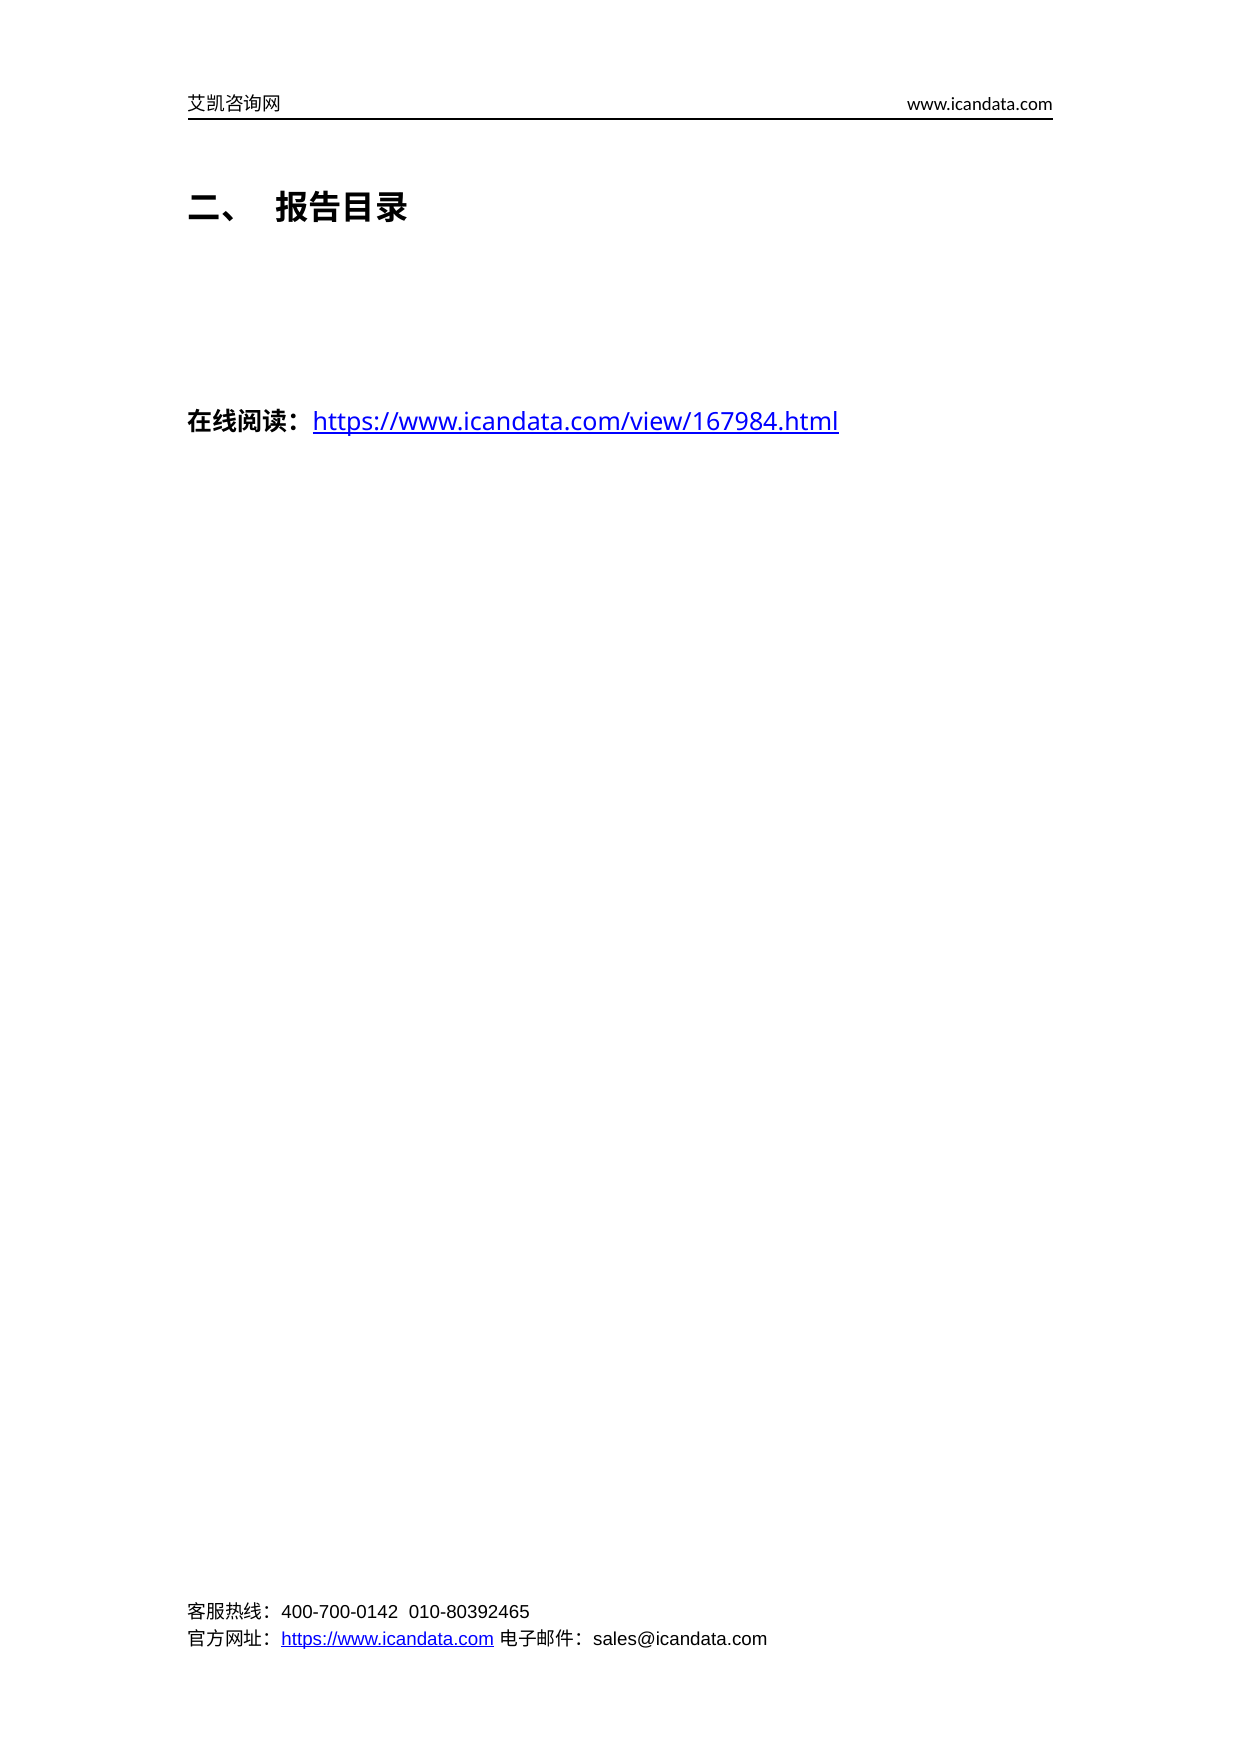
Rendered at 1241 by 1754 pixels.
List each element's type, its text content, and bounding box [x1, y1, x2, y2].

subtitle 报告目录 [187, 172, 1053, 237]
text 在线阅读：https://www.icandata.com/view/167984.html [187, 387, 1053, 452]
